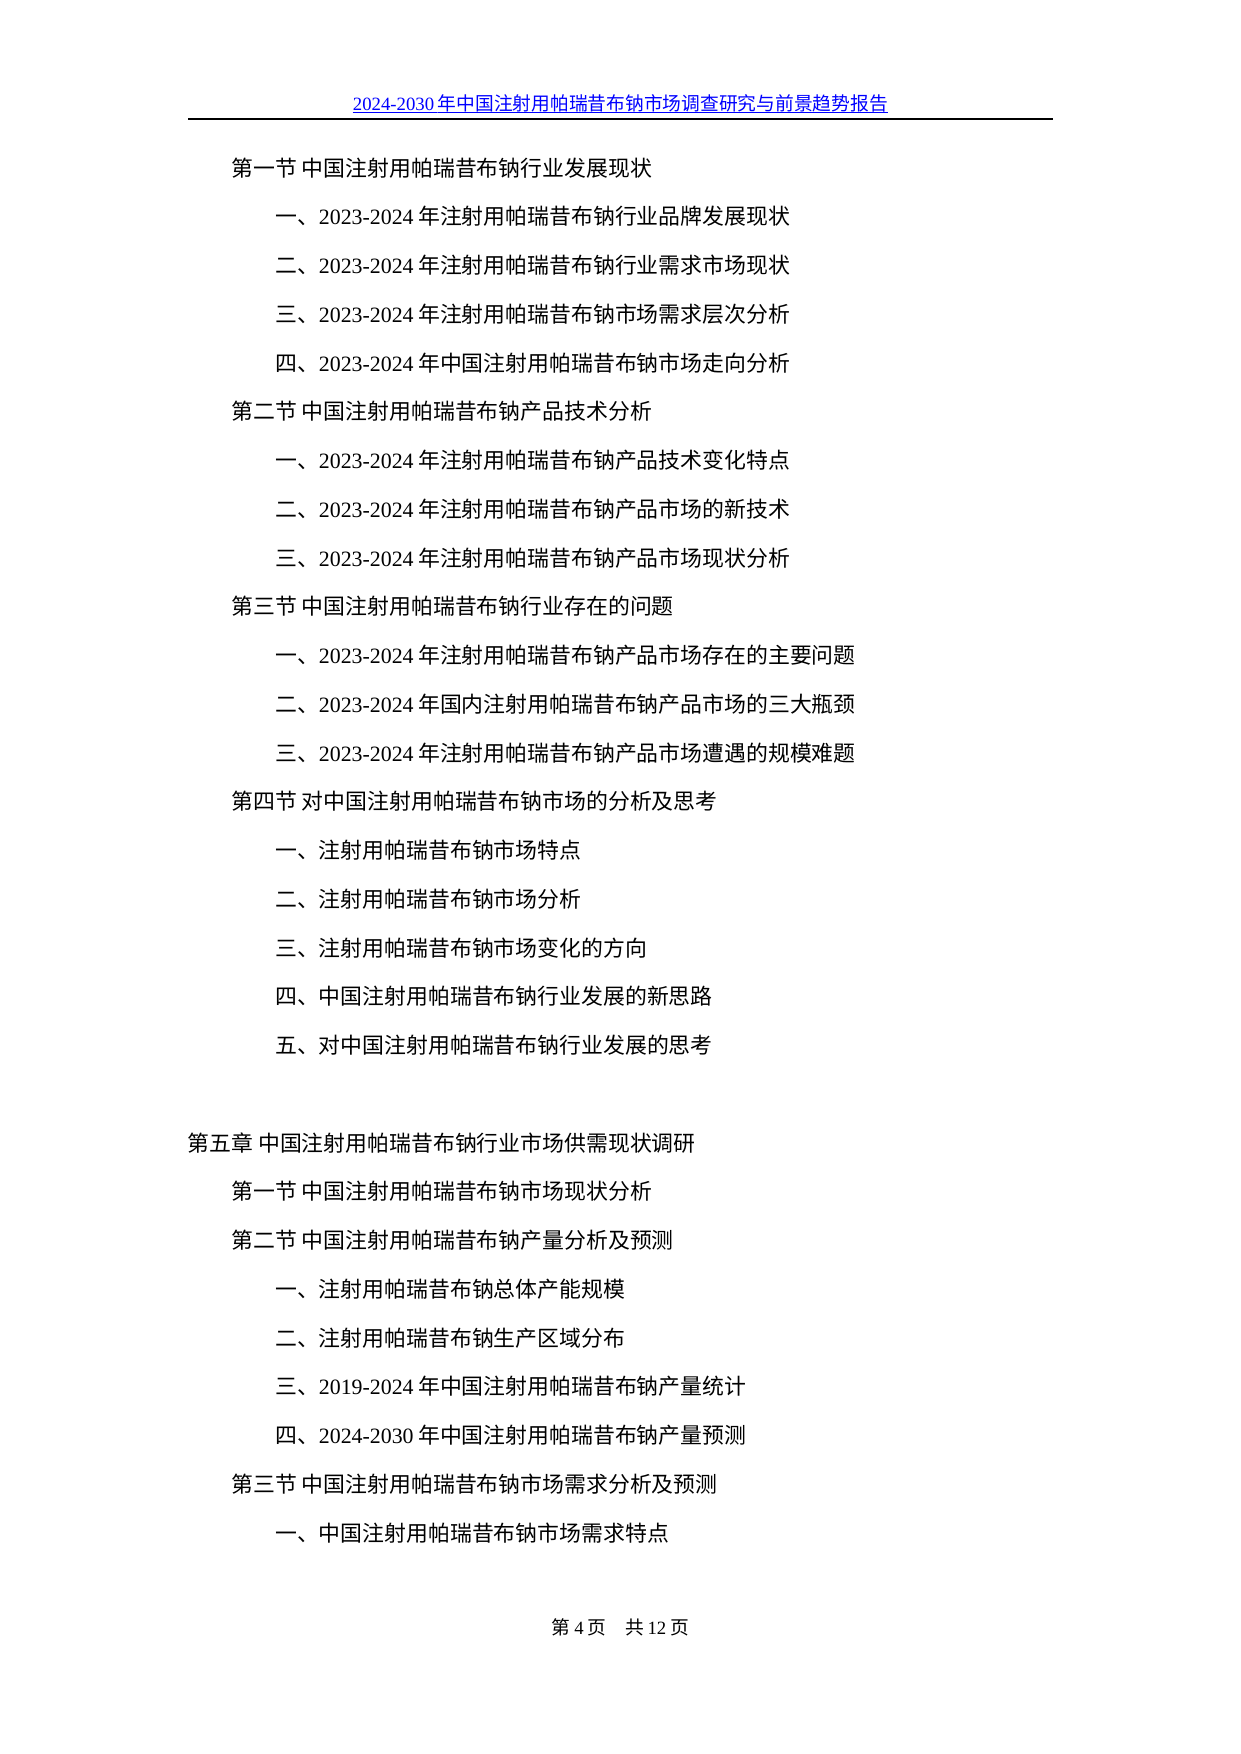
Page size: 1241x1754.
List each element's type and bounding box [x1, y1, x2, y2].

text [187, 150, 1053, 1548]
